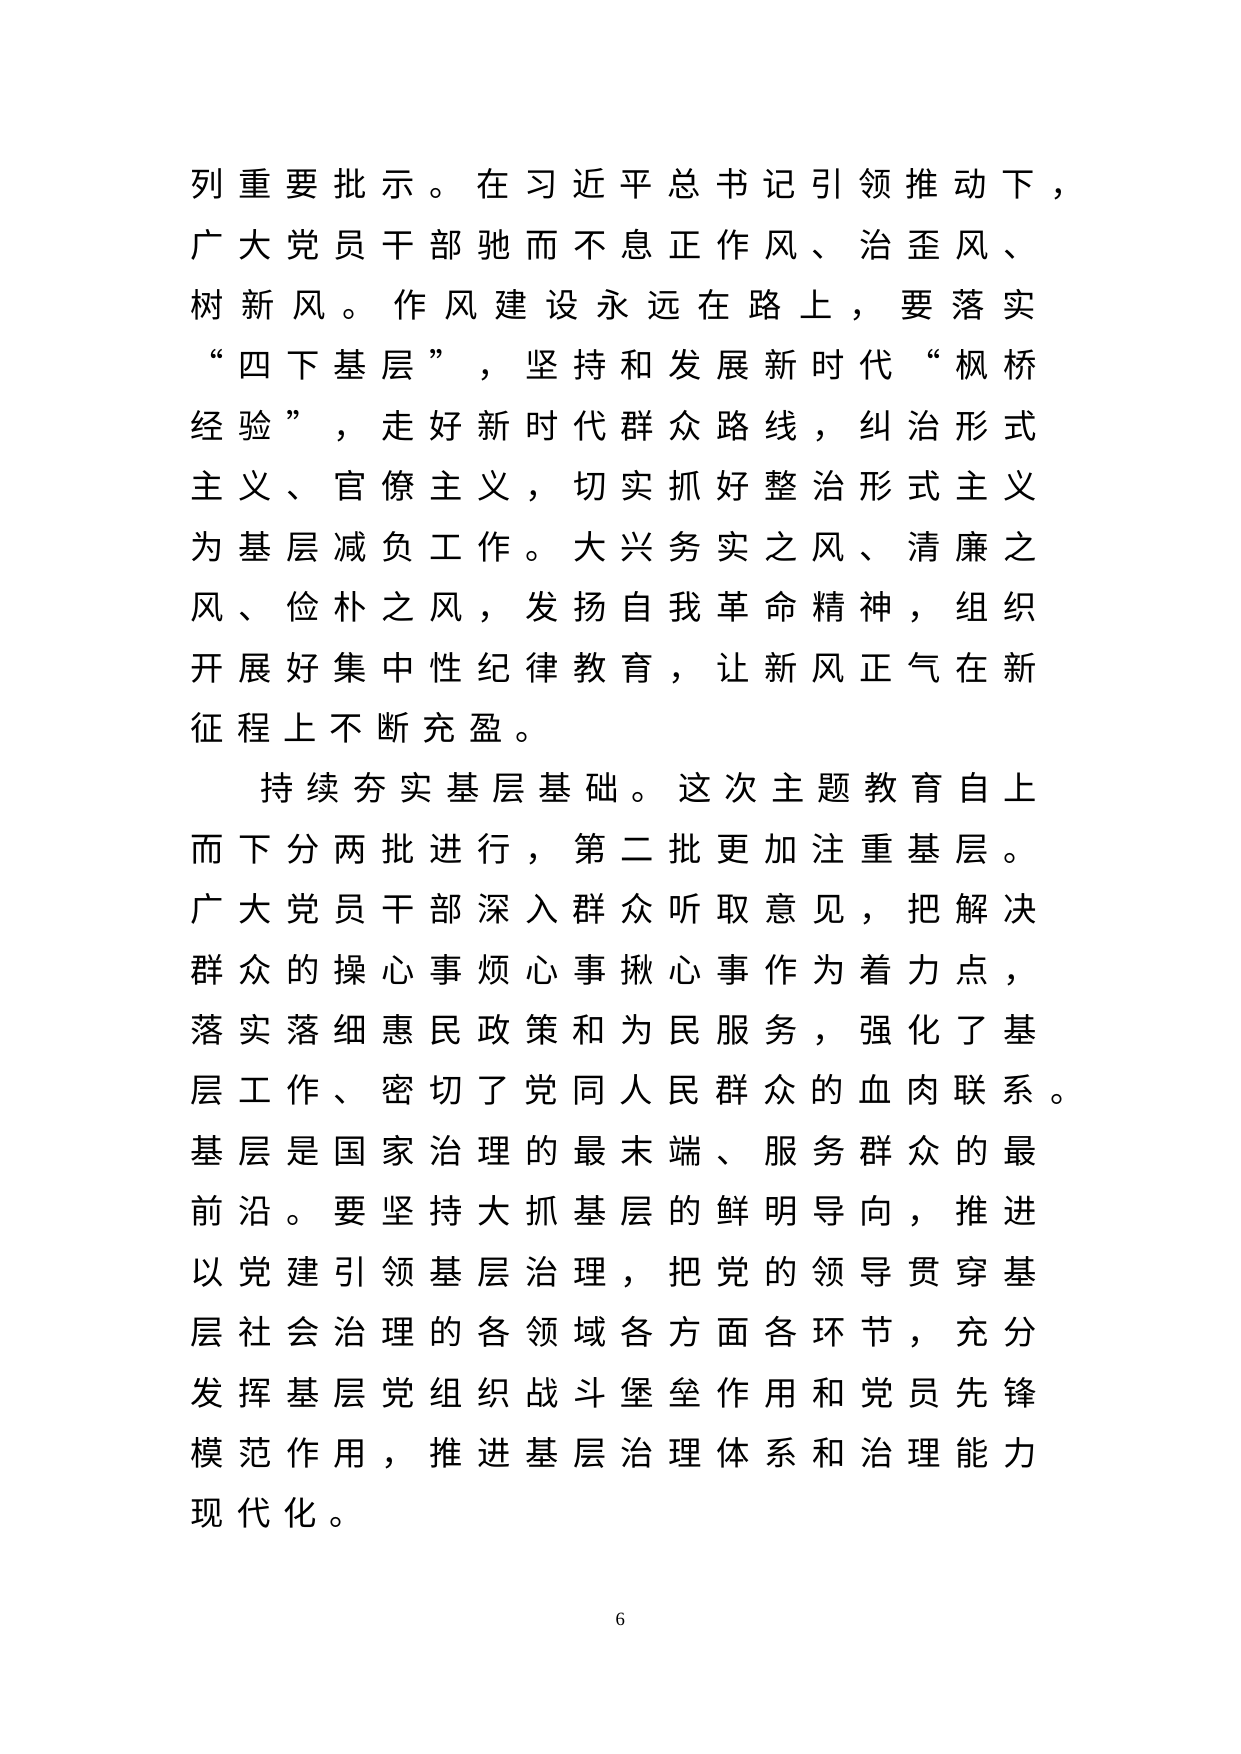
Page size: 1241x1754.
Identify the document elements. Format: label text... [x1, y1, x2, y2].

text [190, 152, 1050, 756]
text 持续夯实基层基础。这次主题教育自上而下分两批进行，第二批更加注重基层。广大党员干部深入群众听取意见，把解决群众的操心事烦心事揪心事作为着力点，落实落细惠民政策和为民服务，强化了基层工作、密切了党同人民群众的血肉联系。基层是国家治理的最末端、服务群众的最前沿。要坚持大抓基层的鲜明导向，推进以党建引领基层治理，把党的领导贯穿基层社会治理的各领域各方面各环节，充分发挥基层党组织战斗堡垒作用和党员先锋模范作用，推进基层治理体系和治理能力现代化。 [190, 756, 1050, 1542]
